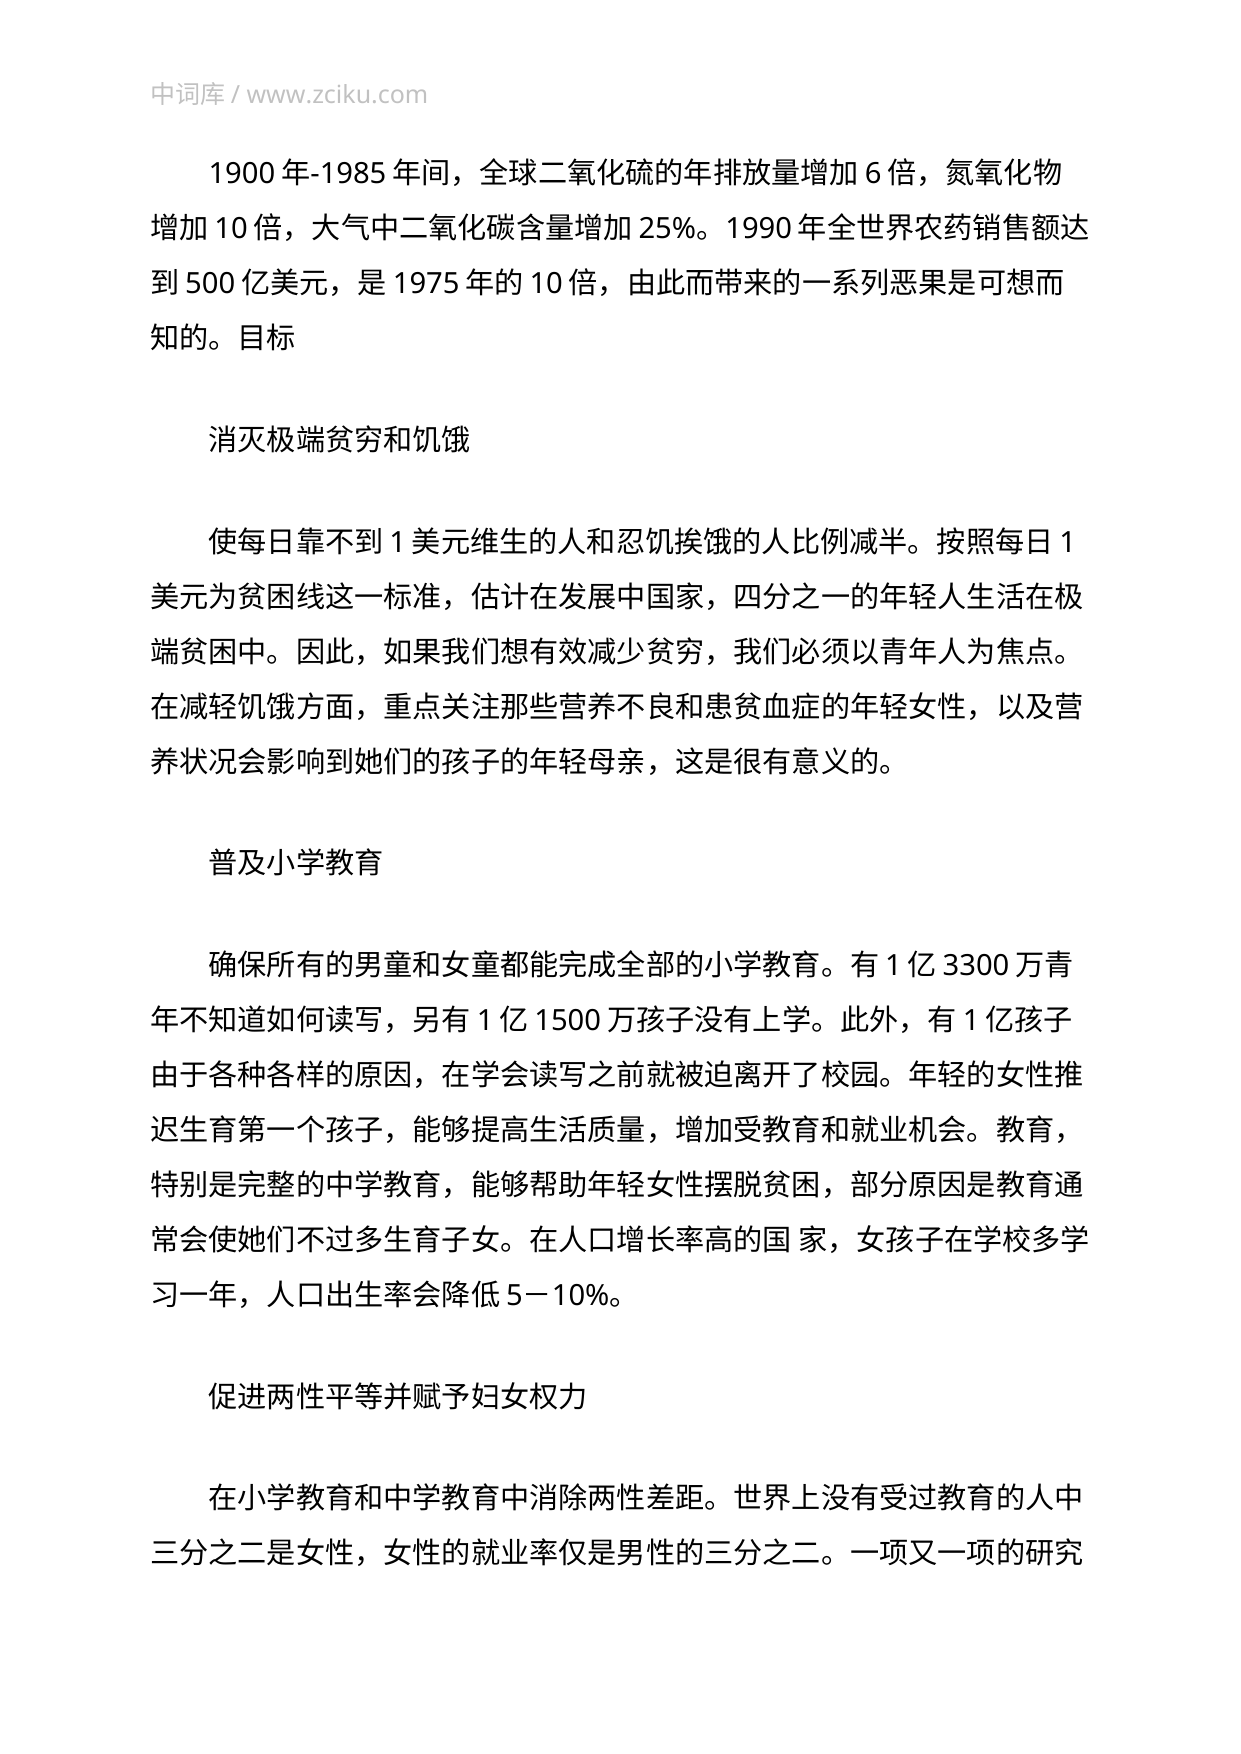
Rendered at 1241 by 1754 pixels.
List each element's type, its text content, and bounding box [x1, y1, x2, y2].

text 确保所有的男童和女童都能完成全部的小学教育。有1亿3300万青年不知道如何读写，另有1亿1500万孩子没有上学。此外，有1亿孩子由于各种各样的原因，在学会读写之前就被迫离开了校园。年轻的女性推迟生育第一个孩子，能够提高生活质量，增加受教育和就业机会。教育，特别是完整的中学教育，能够帮助年轻女性摆脱贫困，部分原因是教育通常会使她们不过多生育子女。在人口增长率高的国 家，女孩子在学校多学习一年，人口出生率会降低5－10%。 [150, 942, 1090, 1314]
text 促进两性平等并赋予妇女权力 [150, 1373, 1090, 1416]
text 使每日靠不到1美元维生的人和忍饥挨饿的人比例减半。按照每日1美元为贫困线这一标准，估计在发展中国家，四分之一的年轻人生活在极端贫困中。因此，如果我们想有效减少贫穷，我们必须以青年人为焦点。在减轻饥饿方面，重点关注那些营养不良和患贫血症的年轻女性，以及营养状况会影响到她们的孩子的年轻母亲，这是很有意义的。 [150, 518, 1090, 781]
text 消灭极端贫穷和饥饿 [150, 417, 1090, 459]
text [150, 1475, 1090, 1572]
text 1900年-1985年间，全球二氧化硫的年排放量增加6倍，氮氧化物增加10倍，大气中二氧化碳含量增加25%。1990年全世界农药销售额达到500亿美元，是1975年的10倍，由此而带来的一系列恶果是可想而知的。目标 [150, 150, 1090, 357]
text 普及小学教育 [150, 840, 1090, 882]
